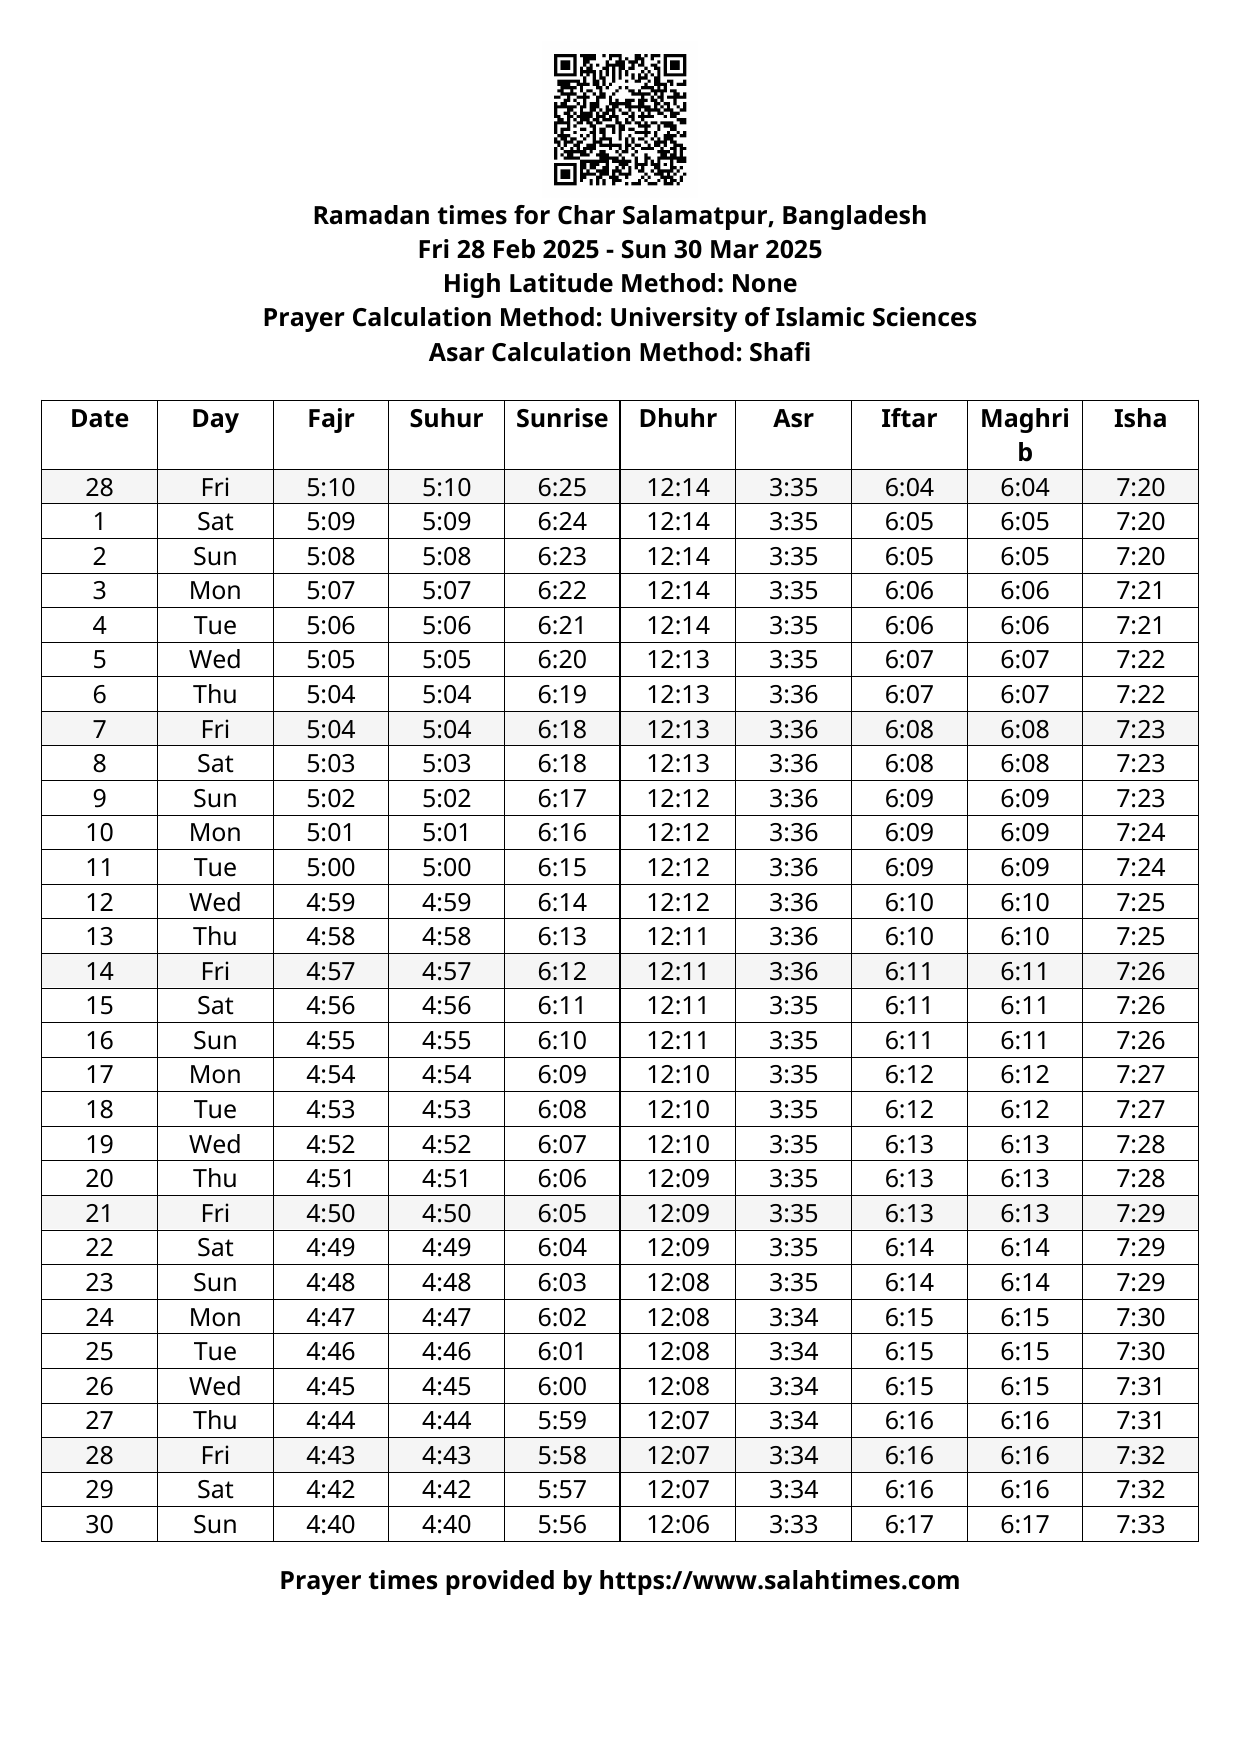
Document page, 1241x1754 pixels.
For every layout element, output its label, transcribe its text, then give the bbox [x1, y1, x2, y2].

table_cell 5:59 [505, 1404, 619, 1437]
table_cell 3:35 [736, 574, 851, 607]
table_cell 29 [42, 1473, 157, 1506]
table_cell 6:08 [505, 1092, 619, 1126]
table_cell 4:52 [274, 1127, 388, 1160]
table_cell 6:24 [505, 504, 619, 538]
table_cell Wed [158, 1127, 273, 1160]
table_cell 6:13 [968, 1196, 1082, 1229]
table_cell 3 [42, 574, 157, 607]
table_cell 4:40 [389, 1507, 504, 1541]
table_cell 3:35 [736, 1161, 851, 1195]
table_cell 3:35 [736, 1058, 851, 1091]
table_cell 7:20 [1083, 504, 1198, 538]
table_cell 3:34 [736, 1438, 851, 1472]
table_cell 5:03 [274, 746, 388, 780]
table_cell Wed [158, 1369, 273, 1402]
table_cell 6:06 [852, 608, 967, 642]
table_cell 4:43 [274, 1438, 388, 1472]
table_cell 4:54 [274, 1058, 388, 1091]
table_cell 12:14 [621, 470, 735, 503]
table_cell 6:09 [852, 850, 967, 884]
table_cell 3:35 [736, 643, 851, 676]
table_cell 6:12 [505, 954, 619, 987]
table_cell 12:12 [621, 850, 735, 884]
table_cell Fri [158, 470, 273, 503]
table_cell 12:14 [621, 608, 735, 642]
table_cell 12:13 [621, 746, 735, 780]
table_cell Sat [158, 1473, 273, 1506]
table_header Dhuhr [621, 401, 735, 469]
table_cell 12:13 [621, 643, 735, 676]
table_cell 3:36 [736, 712, 851, 745]
table_cell 4:51 [274, 1161, 388, 1195]
table_cell 7:24 [1083, 850, 1198, 884]
table_cell 3:35 [736, 539, 851, 572]
table_cell 5:03 [389, 746, 504, 780]
text High Latitude Method: None [42, 266, 1198, 300]
table_cell 3:36 [736, 677, 851, 711]
table_cell 5:04 [389, 677, 504, 711]
table_cell 7:29 [1083, 1265, 1198, 1299]
table_header Sunrise [505, 401, 619, 469]
table_cell 3:36 [736, 850, 851, 884]
table_cell 6:14 [852, 1265, 967, 1299]
table_cell 6:15 [852, 1300, 967, 1333]
table_cell 12:12 [621, 781, 735, 814]
table_cell 6:12 [852, 1058, 967, 1091]
table_cell 6:17 [505, 781, 619, 814]
table_cell 4:53 [389, 1092, 504, 1126]
table_cell 12:11 [621, 954, 735, 987]
table_cell 6:16 [852, 1438, 967, 1472]
table_cell 4:52 [389, 1127, 504, 1160]
table_cell 7:29 [1083, 1231, 1198, 1264]
table_cell 7:28 [1083, 1127, 1198, 1160]
table_cell 5:05 [389, 643, 504, 676]
table_cell 6:02 [505, 1300, 619, 1333]
table_cell 26 [42, 1369, 157, 1402]
table_cell 16 [42, 1023, 157, 1057]
table_cell 3:36 [736, 885, 851, 918]
table_cell 2 [42, 539, 157, 572]
table_cell 5:02 [389, 781, 504, 814]
table_cell 4:47 [389, 1300, 504, 1333]
table_cell 3:35 [736, 1023, 851, 1057]
table_cell 7:26 [1083, 989, 1198, 1022]
table_cell 12:10 [621, 1127, 735, 1160]
table_cell 4:49 [389, 1231, 504, 1264]
table_cell Fri [158, 1438, 273, 1472]
table_cell 6:22 [505, 574, 619, 607]
table_cell 12:11 [621, 919, 735, 953]
table_cell 4:56 [389, 989, 504, 1022]
table_cell 7:23 [1083, 712, 1198, 745]
table_cell 12:08 [621, 1334, 735, 1368]
table_cell 6:25 [505, 470, 619, 503]
table_cell 7:31 [1083, 1404, 1198, 1437]
table_cell 4:53 [274, 1092, 388, 1126]
table_cell 3:36 [736, 746, 851, 780]
text Prayer times provided by https://www.salahtimes.com [42, 1563, 1198, 1597]
table_cell Tue [158, 1092, 273, 1126]
table_cell 4:58 [274, 919, 388, 953]
table_cell Wed [158, 643, 273, 676]
table_cell 6:15 [505, 850, 619, 884]
table_header Date [42, 401, 157, 469]
table_cell Mon [158, 1058, 273, 1091]
table_cell 5:04 [274, 677, 388, 711]
table_cell 7:27 [1083, 1058, 1198, 1091]
table_cell 6:13 [852, 1161, 967, 1195]
table_cell 12:11 [621, 1023, 735, 1057]
table_cell 6:09 [968, 850, 1082, 884]
table_cell Sun [158, 539, 273, 572]
table_cell 6:06 [852, 574, 967, 607]
table_cell 4:57 [389, 954, 504, 987]
picture [542, 41, 699, 198]
table_cell 6:23 [505, 539, 619, 572]
table_cell 6:17 [968, 1507, 1082, 1541]
table_cell 6:08 [852, 746, 967, 780]
table_cell 3:35 [736, 470, 851, 503]
table_cell Sat [158, 504, 273, 538]
table_cell 12:12 [621, 885, 735, 918]
table_cell 12:08 [621, 1369, 735, 1402]
table_cell 25 [42, 1334, 157, 1368]
table_cell 6:13 [968, 1127, 1082, 1160]
table_cell 4:50 [389, 1196, 504, 1229]
table_cell Sun [158, 781, 273, 814]
table_cell 6:08 [968, 712, 1082, 745]
table_cell 6:07 [852, 677, 967, 711]
table_cell 18 [42, 1092, 157, 1126]
table_cell 4:57 [274, 954, 388, 987]
table_cell 6:14 [968, 1265, 1082, 1299]
text Ramadan times for Char Salamatpur, Bangladesh [42, 198, 1198, 232]
table_cell 6:08 [968, 746, 1082, 780]
table_cell 6:12 [852, 1092, 967, 1126]
table_cell 6:15 [968, 1369, 1082, 1402]
table_cell 5:09 [274, 504, 388, 538]
table_cell 3:34 [736, 1300, 851, 1333]
table_cell 4:45 [274, 1369, 388, 1402]
table_cell Mon [158, 574, 273, 607]
table_cell 5:07 [274, 574, 388, 607]
table_cell 12:07 [621, 1438, 735, 1472]
table_cell 6:07 [968, 677, 1082, 711]
table_cell 4:44 [389, 1404, 504, 1437]
table_cell 6:10 [505, 1023, 619, 1057]
table_cell 6:07 [505, 1127, 619, 1160]
table_cell Mon [158, 816, 273, 849]
table_cell 4:55 [389, 1023, 504, 1057]
table_cell 6:12 [968, 1092, 1082, 1126]
table_cell 4:50 [274, 1196, 388, 1229]
table_cell 6:07 [968, 643, 1082, 676]
text Prayer Calculation Method: University of Islamic Sciences [42, 300, 1198, 334]
table_cell 5:02 [274, 781, 388, 814]
table_cell 6:08 [852, 712, 967, 745]
table_cell 3:34 [736, 1334, 851, 1368]
table_cell 3:36 [736, 781, 851, 814]
table_cell 6:16 [968, 1438, 1082, 1472]
table_cell 5:01 [274, 816, 388, 849]
table_cell 4:48 [389, 1265, 504, 1299]
table_cell 7 [42, 712, 157, 745]
table_cell 6:13 [505, 919, 619, 953]
table_cell 4:42 [274, 1473, 388, 1506]
table_cell 4:43 [389, 1438, 504, 1472]
table_cell 7:27 [1083, 1092, 1198, 1126]
table_cell 19 [42, 1127, 157, 1160]
table_cell 20 [42, 1161, 157, 1195]
table_cell 6:06 [968, 574, 1082, 607]
table_cell 4:59 [389, 885, 504, 918]
table_cell Sat [158, 989, 273, 1022]
table_cell 6:11 [505, 989, 619, 1022]
table_cell 6:05 [968, 504, 1082, 538]
table_cell 5:10 [274, 470, 388, 503]
table_cell 7:33 [1083, 1507, 1198, 1541]
table_cell 5 [42, 643, 157, 676]
table_cell 7:24 [1083, 816, 1198, 849]
table_cell 6:15 [852, 1334, 967, 1368]
table_cell 6:06 [505, 1161, 619, 1195]
table_cell 7:30 [1083, 1300, 1198, 1333]
table_cell 7:23 [1083, 746, 1198, 780]
table_header Day [158, 401, 273, 469]
table_cell 4:44 [274, 1404, 388, 1437]
table_cell 12:07 [621, 1473, 735, 1506]
table_cell 3:34 [736, 1473, 851, 1506]
table_cell 4:59 [274, 885, 388, 918]
table_cell 5:08 [389, 539, 504, 572]
table_cell 12:14 [621, 504, 735, 538]
table_cell Tue [158, 1334, 273, 1368]
table_cell 6:17 [852, 1507, 967, 1541]
table_cell 6:21 [505, 608, 619, 642]
table_cell 6:04 [968, 470, 1082, 503]
table_cell 4:46 [389, 1334, 504, 1368]
table_cell 12:13 [621, 712, 735, 745]
table_cell 4:58 [389, 919, 504, 953]
table_cell 3:33 [736, 1507, 851, 1541]
table_cell 6:13 [852, 1196, 967, 1229]
table_cell Wed [158, 885, 273, 918]
table_cell 6:11 [852, 954, 967, 987]
table_cell 6:20 [505, 643, 619, 676]
table_cell 6:05 [505, 1196, 619, 1229]
table_cell 3:35 [736, 1265, 851, 1299]
table_cell 3:35 [736, 1231, 851, 1264]
table_cell 21 [42, 1196, 157, 1229]
table_cell 6:14 [505, 885, 619, 918]
table_cell 7:21 [1083, 608, 1198, 642]
table_cell 7:25 [1083, 919, 1198, 953]
table_cell 6:10 [852, 919, 967, 953]
table_cell 5:58 [505, 1438, 619, 1472]
table_cell 12:08 [621, 1265, 735, 1299]
table_cell 7:30 [1083, 1334, 1198, 1368]
table_cell 6:14 [852, 1231, 967, 1264]
table_cell 14 [42, 954, 157, 987]
table_cell 5:04 [274, 712, 388, 745]
table_cell 6:05 [968, 539, 1082, 572]
table_cell 6:11 [968, 954, 1082, 987]
table_cell 5:56 [505, 1507, 619, 1541]
table_cell 6:11 [968, 1023, 1082, 1057]
table_cell 5:06 [389, 608, 504, 642]
table_cell 13 [42, 919, 157, 953]
table_cell 12:10 [621, 1092, 735, 1126]
table_cell 7:23 [1083, 781, 1198, 814]
table_cell 7:20 [1083, 539, 1198, 572]
table_cell 4 [42, 608, 157, 642]
table_cell 5:08 [274, 539, 388, 572]
table_cell 7:29 [1083, 1196, 1198, 1229]
table_cell 7:28 [1083, 1161, 1198, 1195]
table_cell 7:20 [1083, 470, 1198, 503]
table_cell 6:18 [505, 746, 619, 780]
table_cell 12:09 [621, 1196, 735, 1229]
table_header Fajr [274, 401, 388, 469]
table_cell 7:32 [1083, 1473, 1198, 1506]
table_cell 7:26 [1083, 954, 1198, 987]
table_cell 6:04 [852, 470, 967, 503]
table_cell 12:09 [621, 1231, 735, 1264]
table_cell 5:57 [505, 1473, 619, 1506]
table_cell 6:16 [852, 1404, 967, 1437]
text Fri 28 Feb 2025 - Sun 30 Mar 2025 [42, 232, 1198, 266]
table_cell 10 [42, 816, 157, 849]
table_cell 6:16 [505, 816, 619, 849]
table_cell Tue [158, 850, 273, 884]
table_cell 6:09 [968, 781, 1082, 814]
table_cell 6:11 [852, 1023, 967, 1057]
table_cell 12:14 [621, 539, 735, 572]
table_cell 5:10 [389, 470, 504, 503]
table_cell 4:42 [389, 1473, 504, 1506]
table_header Suhur [389, 401, 504, 469]
table_cell 6:15 [968, 1334, 1082, 1368]
table_cell 6 [42, 677, 157, 711]
table_cell 6:16 [968, 1404, 1082, 1437]
table_cell 15 [42, 989, 157, 1022]
table_cell 6:10 [852, 885, 967, 918]
table_cell 24 [42, 1300, 157, 1333]
table_cell 8 [42, 746, 157, 780]
table_cell 7:26 [1083, 1023, 1198, 1057]
table_cell 9 [42, 781, 157, 814]
table_cell 12:07 [621, 1404, 735, 1437]
table_cell 4:54 [389, 1058, 504, 1091]
table_cell 28 [42, 470, 157, 503]
table_cell 6:09 [852, 781, 967, 814]
table_cell 3:36 [736, 954, 851, 987]
table_cell 4:46 [274, 1334, 388, 1368]
table_cell 6:10 [968, 919, 1082, 953]
table_cell 4:56 [274, 989, 388, 1022]
table_cell 3:35 [736, 1196, 851, 1229]
table_cell 6:05 [852, 539, 967, 572]
table_cell 6:12 [968, 1058, 1082, 1091]
table_cell 12:08 [621, 1300, 735, 1333]
table_cell 4:40 [274, 1507, 388, 1541]
table_cell Thu [158, 677, 273, 711]
table_cell 6:06 [968, 608, 1082, 642]
table_cell 12 [42, 885, 157, 918]
table_cell 6:09 [505, 1058, 619, 1091]
table_cell 12:14 [621, 574, 735, 607]
table_cell 5:07 [389, 574, 504, 607]
table_cell 6:15 [852, 1369, 967, 1402]
table_cell 12:06 [621, 1507, 735, 1541]
table_cell 11 [42, 850, 157, 884]
table_cell 7:21 [1083, 574, 1198, 607]
table_cell Mon [158, 1300, 273, 1333]
table_cell 12:10 [621, 1058, 735, 1091]
table_cell 6:05 [852, 504, 967, 538]
table_cell Tue [158, 608, 273, 642]
table_cell Thu [158, 1161, 273, 1195]
table_cell Thu [158, 1404, 273, 1437]
table_cell 6:00 [505, 1369, 619, 1402]
table_cell 6:19 [505, 677, 619, 711]
table_cell 1 [42, 504, 157, 538]
table_cell 6:18 [505, 712, 619, 745]
table_cell 12:11 [621, 989, 735, 1022]
table_cell 4:48 [274, 1265, 388, 1299]
table_cell 5:00 [389, 850, 504, 884]
table_cell 6:16 [968, 1473, 1082, 1506]
table_cell 22 [42, 1231, 157, 1264]
table_cell 3:35 [736, 504, 851, 538]
table_cell 5:06 [274, 608, 388, 642]
table_cell 28 [42, 1438, 157, 1472]
table_header Maghrib [968, 401, 1082, 469]
table_cell 6:15 [968, 1300, 1082, 1333]
table_cell 7:25 [1083, 885, 1198, 918]
table_cell 17 [42, 1058, 157, 1091]
table_cell 4:45 [389, 1369, 504, 1402]
table_cell Thu [158, 919, 273, 953]
table_cell 6:10 [968, 885, 1082, 918]
table_cell 6:16 [852, 1473, 967, 1506]
table_cell 3:35 [736, 608, 851, 642]
table_cell 5:04 [389, 712, 504, 745]
table_cell 5:00 [274, 850, 388, 884]
table_header Iftar [852, 401, 967, 469]
table_cell 6:04 [505, 1231, 619, 1264]
table_cell Fri [158, 712, 273, 745]
table_cell Sat [158, 746, 273, 780]
table_cell Sat [158, 1231, 273, 1264]
table_cell 7:32 [1083, 1438, 1198, 1472]
table_cell 7:22 [1083, 643, 1198, 676]
table_cell 4:55 [274, 1023, 388, 1057]
table_cell 6:03 [505, 1265, 619, 1299]
table_cell 12:09 [621, 1161, 735, 1195]
table_cell 30 [42, 1507, 157, 1541]
table_cell Fri [158, 954, 273, 987]
table_header Isha [1083, 401, 1198, 469]
table_cell Sun [158, 1507, 273, 1541]
table_cell 4:47 [274, 1300, 388, 1333]
table_cell 3:36 [736, 816, 851, 849]
table_cell 7:22 [1083, 677, 1198, 711]
table_cell 3:36 [736, 919, 851, 953]
table_cell 4:51 [389, 1161, 504, 1195]
table_cell 3:34 [736, 1369, 851, 1402]
table_cell 6:07 [852, 643, 967, 676]
table_cell 6:13 [968, 1161, 1082, 1195]
table_cell 5:01 [389, 816, 504, 849]
table_cell 5:09 [389, 504, 504, 538]
table_cell 6:09 [968, 816, 1082, 849]
table_cell 12:12 [621, 816, 735, 849]
table_cell 27 [42, 1404, 157, 1437]
table_cell 6:13 [852, 1127, 967, 1160]
table_cell 6:01 [505, 1334, 619, 1368]
table_header Asr [736, 401, 851, 469]
table_cell 3:35 [736, 1127, 851, 1160]
table_cell 3:35 [736, 989, 851, 1022]
table_cell 23 [42, 1265, 157, 1299]
table_cell 5:05 [274, 643, 388, 676]
table_cell 6:14 [968, 1231, 1082, 1264]
table_cell 3:34 [736, 1404, 851, 1437]
table_cell Sun [158, 1265, 273, 1299]
table_cell Sun [158, 1023, 273, 1057]
table_cell 3:35 [736, 1092, 851, 1126]
text Asar Calculation Method: Shafi [42, 334, 1198, 368]
table_cell 7:31 [1083, 1369, 1198, 1402]
table_cell Fri [158, 1196, 273, 1229]
table_cell 4:49 [274, 1231, 388, 1264]
table_cell 6:11 [852, 989, 967, 1022]
table_cell 6:09 [852, 816, 967, 849]
table_cell 6:11 [968, 989, 1082, 1022]
table_cell 12:13 [621, 677, 735, 711]
